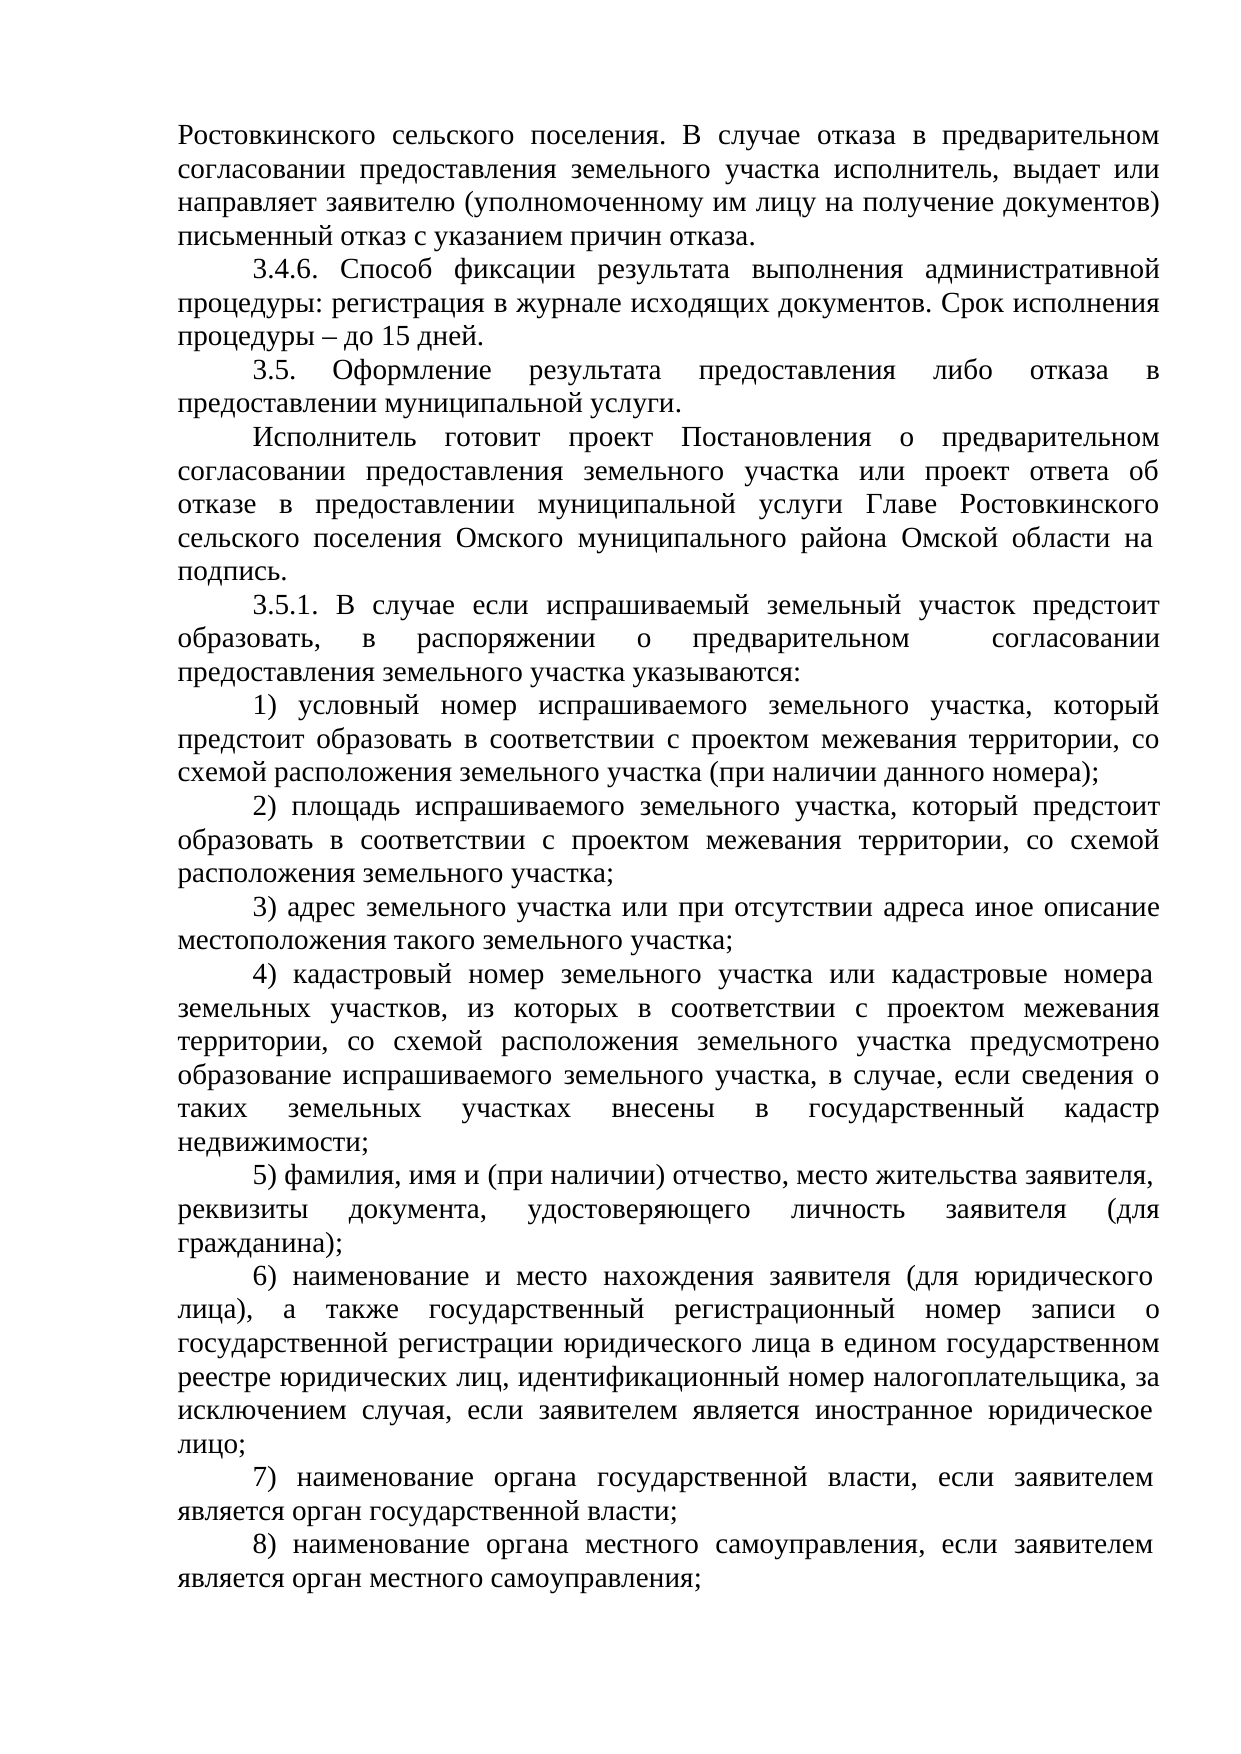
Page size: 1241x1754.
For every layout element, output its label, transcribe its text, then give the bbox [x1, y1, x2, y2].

text земельных участков, из которых в соответствии с проектом межевания территории, со схемой расположения земельного участка предусмотрено образование испрашиваемого земельного участка, в случае, если сведения о таких земельных участках внесены в государственный кадастр недвижимости; [177, 990, 1160, 1158]
text 4) кадастровый номер земельного участка или кадастровые номера [252, 957, 1165, 990]
text 6) наименование и место нахождения заявителя (для юридического [252, 1259, 1165, 1292]
text подпись. [177, 554, 294, 587]
text лица), а также государственный регистрационный номер записи о государственной регистрации юридического лица в едином государственном реестре юридических лиц, идентификационный номер налогоплательщика, за исключением случая, если заявителем является иностранное юридическое [177, 1292, 1160, 1426]
text Ростовкинского сельского поселения. В случае отказа в предварительном согласовании предоставления земельного участка исполнитель, выдает или направляет заявителю (уполномоченному им лицу на получение документов) письменный отказ с указанием причин отказа. [177, 117, 1160, 251]
text 8) наименование органа местного самоуправления, если заявителем является орган местного самоуправления; [177, 1527, 1160, 1594]
text 5) фамилия, имя и (при наличии) отчество, место жительства заявителя, [252, 1158, 1165, 1191]
text Исполнитель готовит проект Постановления о предварительном согласовании предоставления земельного участка или проект ответа об отказе в предоставлении муниципальной услуги Главе Ростовкинского сельского поселения Омского муниципального района Омской области на [177, 419, 1160, 554]
text 3) адрес земельного участка или при отсутствии адреса иное описание местоположения такого земельного участка; [177, 889, 1160, 957]
text 3.5.1. В случае если испрашиваемый земельный участок предстоит образовать, в распоряжении о предварительном согласовании предоставления земельного участка указываются: [177, 587, 1160, 688]
text 3.4.6. Способ фиксации результата выполнения административной процедуры: регистрация в журнале исходящих документов. Срок исполнения процедуры – до 15 дней. [177, 252, 1160, 352]
text 2) площадь испрашиваемого земельного участка, который предстоит образовать в соответствии с проектом межевания территории, со схемой расположения земельного участка; [177, 789, 1160, 889]
text 3.5. Оформление результата предоставления либо отказа в предоставлении муниципальной услуги. [177, 352, 1160, 419]
text 1) условный номер испрашиваемого земельного участка, который предстоит образовать в соответствии с проектом межевания территории, со схемой расположения земельного участка (при наличии данного номера); [177, 688, 1159, 789]
text лицо; [177, 1426, 253, 1460]
text реквизиты документа, удостоверяющего личность заявителя (для гражданина); [177, 1191, 1160, 1259]
text 7) наименование органа государственной власти, если заявителем является орган государственной власти; [177, 1460, 1160, 1527]
